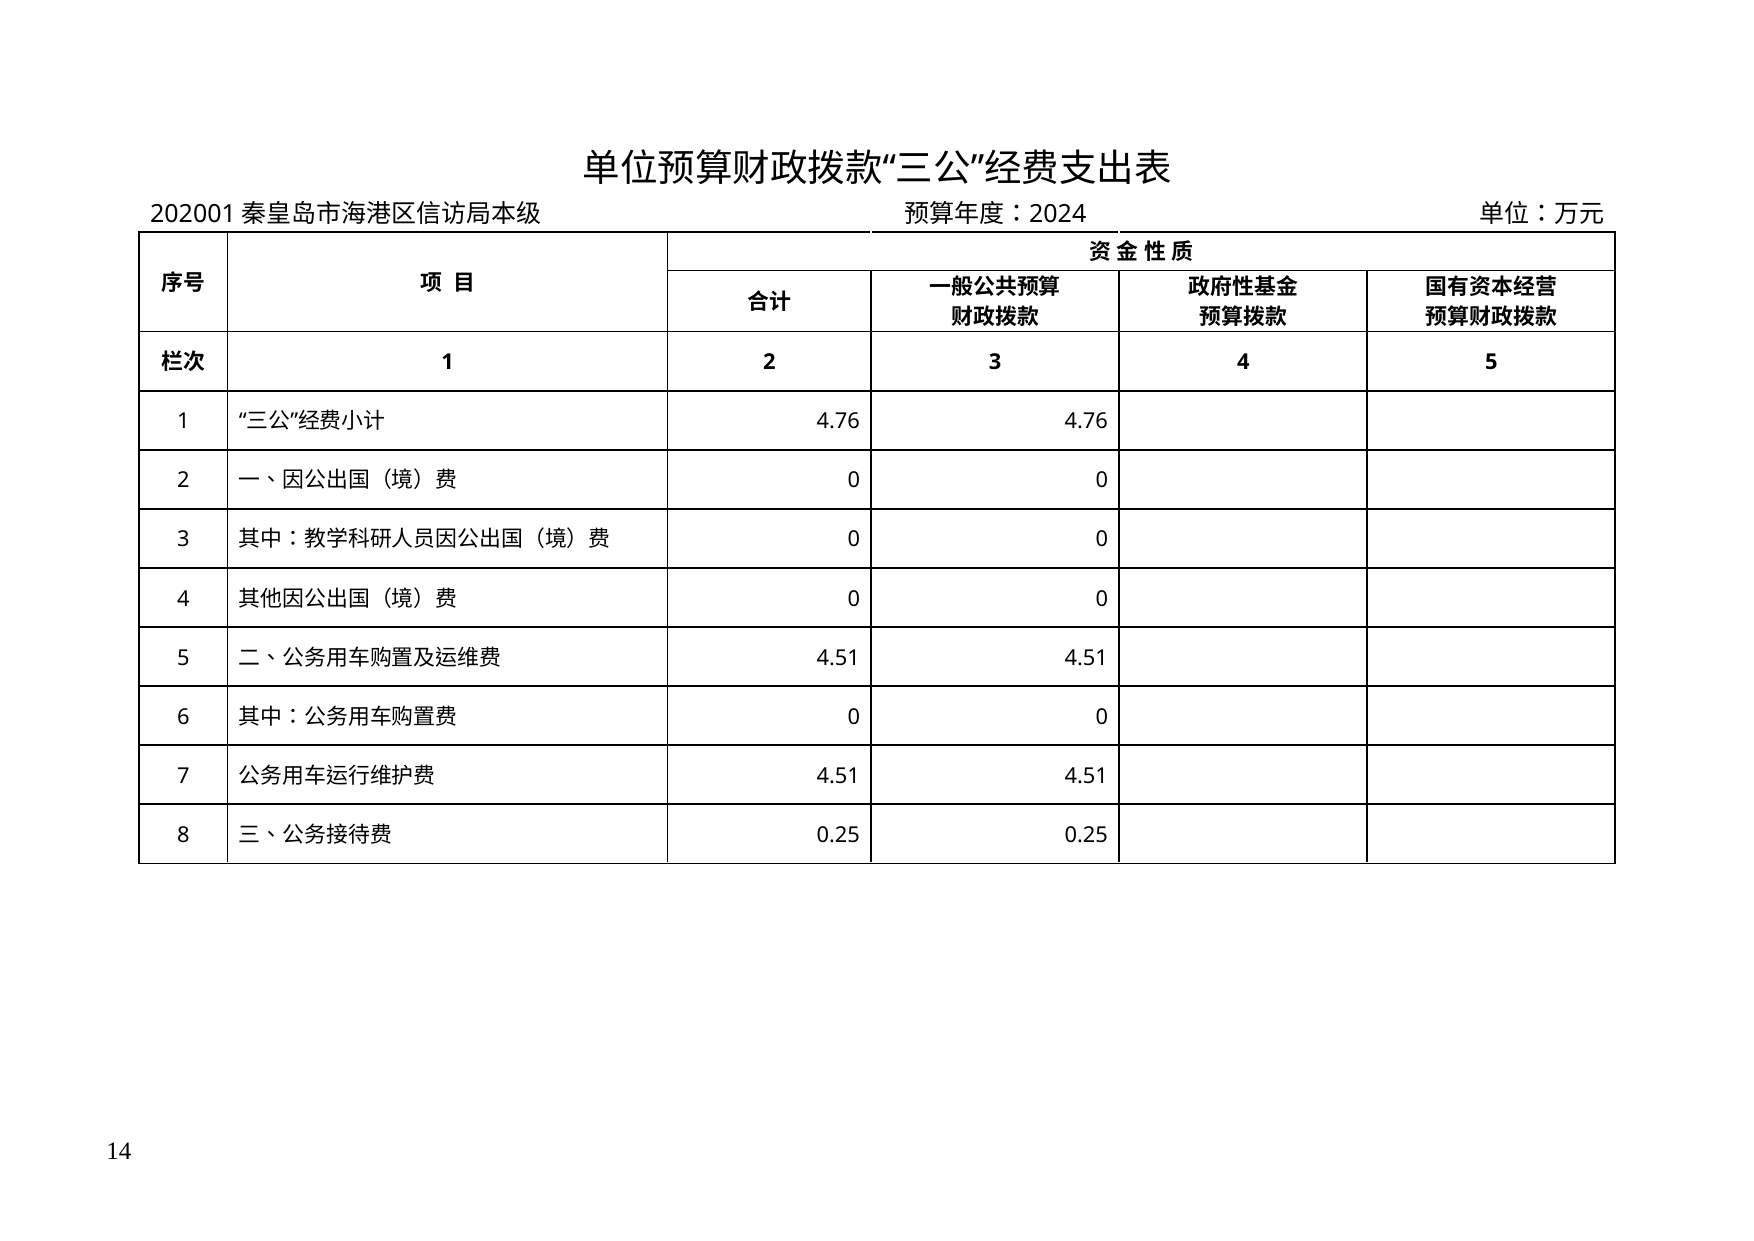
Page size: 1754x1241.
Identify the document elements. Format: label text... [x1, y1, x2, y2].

table_cell 4.51 [668, 746, 870, 803]
table_header 202001秦皇岛市海港区信访局本级 [140, 195, 870, 231]
table_cell 1 [228, 332, 667, 390]
table_cell 0.25 [872, 805, 1118, 862]
table_cell 公务用车运行维护费 [228, 746, 667, 803]
table_cell 0 [872, 569, 1118, 626]
table_cell 4.51 [872, 628, 1118, 685]
table_cell 3 [140, 510, 227, 567]
table_cell 其他因公出国（境）费 [228, 569, 667, 626]
table_cell 4 [140, 569, 227, 626]
table_cell 项 目 [228, 233, 667, 331]
table_cell [1368, 451, 1614, 508]
table_cell [1120, 687, 1366, 744]
table_cell [1368, 510, 1614, 567]
table_cell 4.51 [668, 628, 870, 685]
table_cell 1 [140, 392, 227, 449]
table_cell 一般公共预算 财政拨款 [872, 271, 1118, 331]
table_cell 栏次 [140, 332, 227, 390]
table_cell [1368, 569, 1614, 626]
table_cell [1120, 392, 1366, 449]
table_cell 0 [668, 510, 870, 567]
table_cell 2 [140, 451, 227, 508]
table_cell 0 [668, 687, 870, 744]
table_cell 二、公务用车购置及运维费 [228, 628, 667, 685]
table_cell 0 [872, 451, 1118, 508]
table_cell 资 金 性 质 [668, 233, 1614, 270]
table_cell [1120, 510, 1366, 567]
table_cell 7 [140, 746, 227, 803]
table_cell 5 [140, 628, 227, 685]
table_cell 0 [872, 687, 1118, 744]
table_cell 序号 [140, 233, 227, 331]
table_cell [1368, 805, 1614, 862]
table_cell [1120, 628, 1366, 685]
table_cell 合计 [668, 271, 870, 331]
table_cell 一、因公出国（境）费 [228, 451, 667, 508]
table_cell 其中：公务用车购置费 [228, 687, 667, 744]
table_cell [1120, 805, 1366, 862]
table_cell 国有资本经营 预算财政拨款 [1368, 271, 1614, 331]
table_cell 0 [872, 510, 1118, 567]
table_cell “三公”经费小计 [228, 392, 667, 449]
table_cell [1368, 392, 1614, 449]
table_cell 三、公务接待费 [228, 805, 667, 862]
table_cell [1120, 451, 1366, 508]
table_cell 4 [1120, 332, 1366, 390]
table_header 单位：万元 [1120, 195, 1614, 231]
table_cell 0 [668, 451, 870, 508]
table_cell 0 [668, 569, 870, 626]
table_cell 4.76 [872, 392, 1118, 449]
table_cell [1368, 628, 1614, 685]
table_cell [1120, 569, 1366, 626]
table_cell 8 [140, 805, 227, 862]
table_cell 政府性基金 预算拨款 [1120, 271, 1366, 331]
table_cell [1120, 746, 1366, 803]
table_cell 0.25 [668, 805, 870, 862]
table_cell 2 [668, 332, 870, 390]
table_cell [1368, 746, 1614, 803]
text 单位预算财政拨款“三公”经费支出表 [106, 142, 1648, 193]
table_cell 其中：教学科研人员因公出国（境）费 [228, 510, 667, 567]
table_cell 4.51 [872, 746, 1118, 803]
table_header 预算年度：2024 [872, 195, 1118, 231]
table_cell 3 [872, 332, 1118, 390]
table_cell 6 [140, 687, 227, 744]
table_cell [1368, 687, 1614, 744]
table_cell 4.76 [668, 392, 870, 449]
table_cell 5 [1368, 332, 1614, 390]
